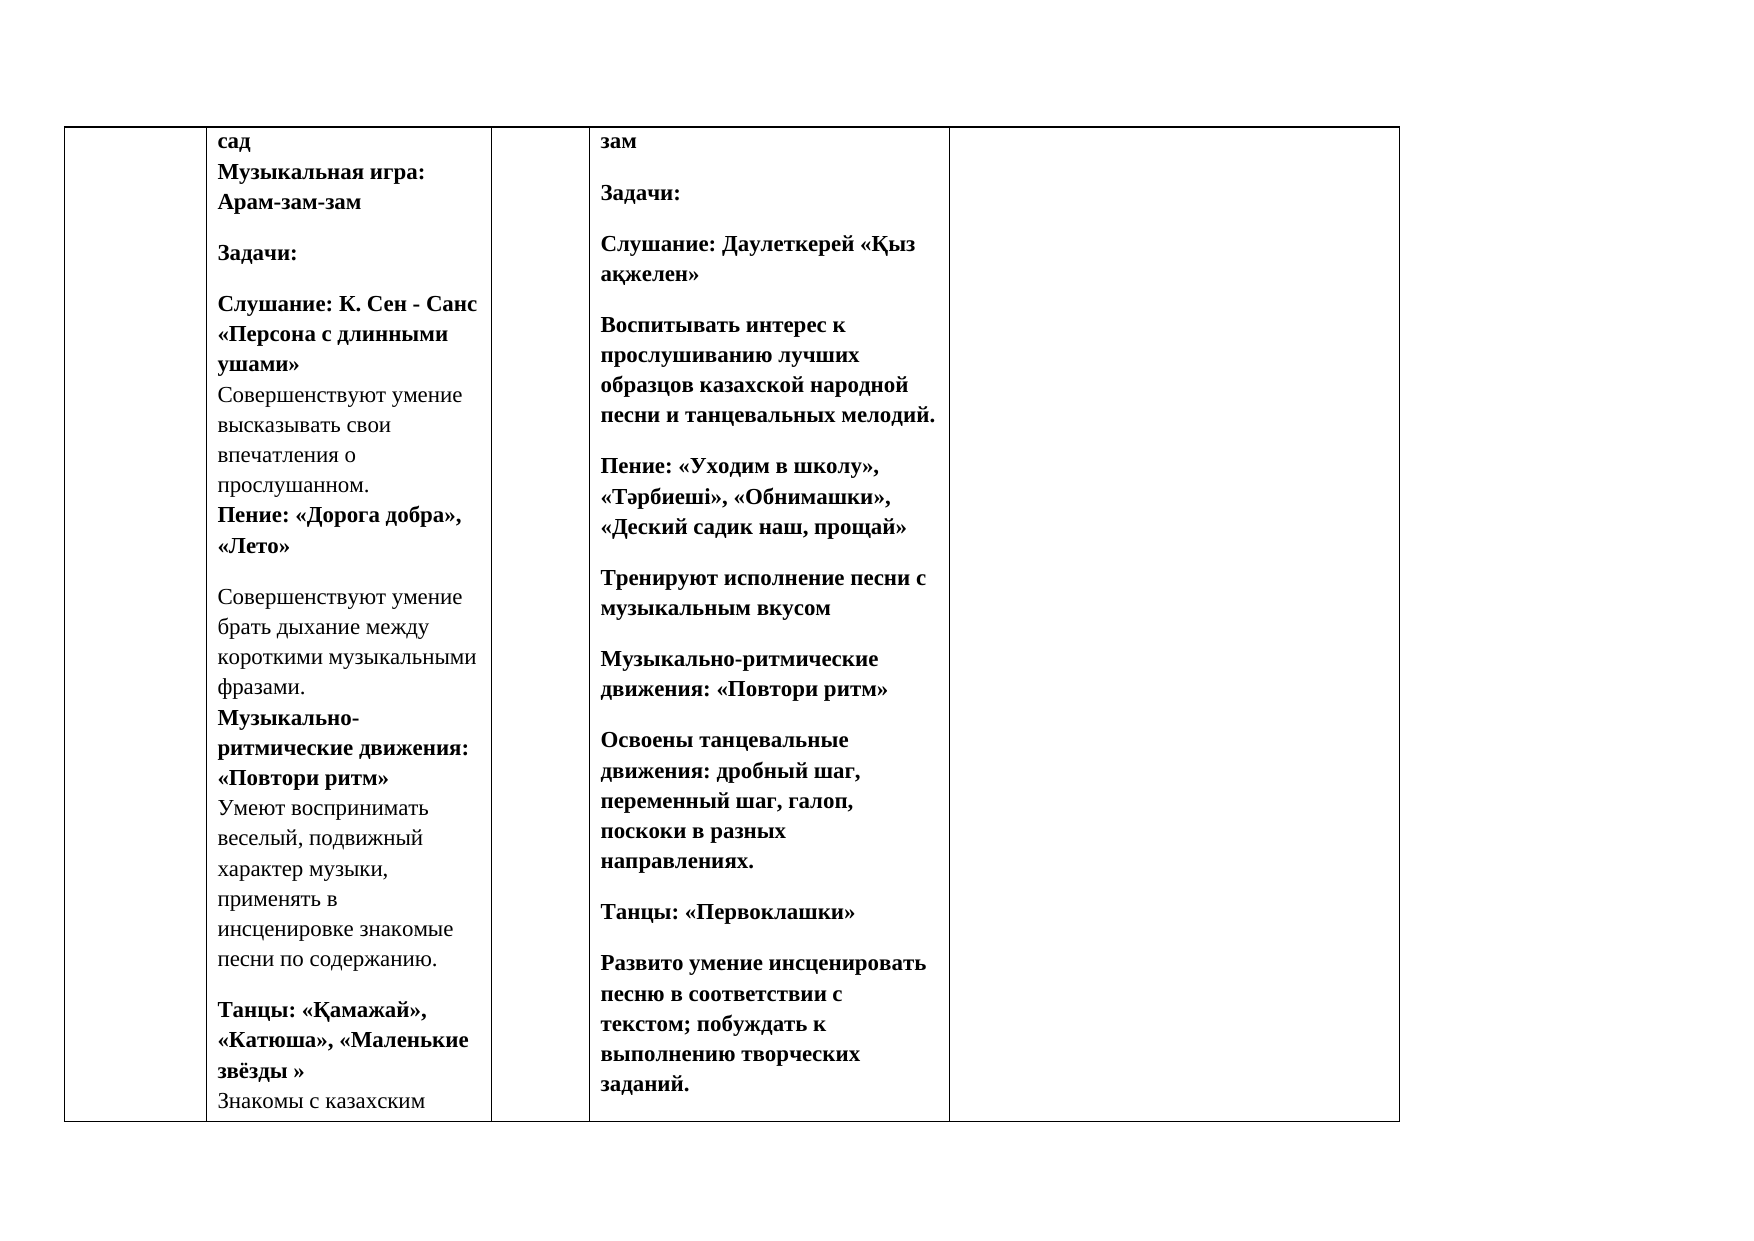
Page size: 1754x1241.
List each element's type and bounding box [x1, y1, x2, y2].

table_cell [950, 128, 1399, 1121]
table_cell [207, 128, 491, 1121]
table_cell [590, 128, 949, 1121]
table_cell [492, 128, 589, 1121]
table_cell [65, 128, 206, 1121]
